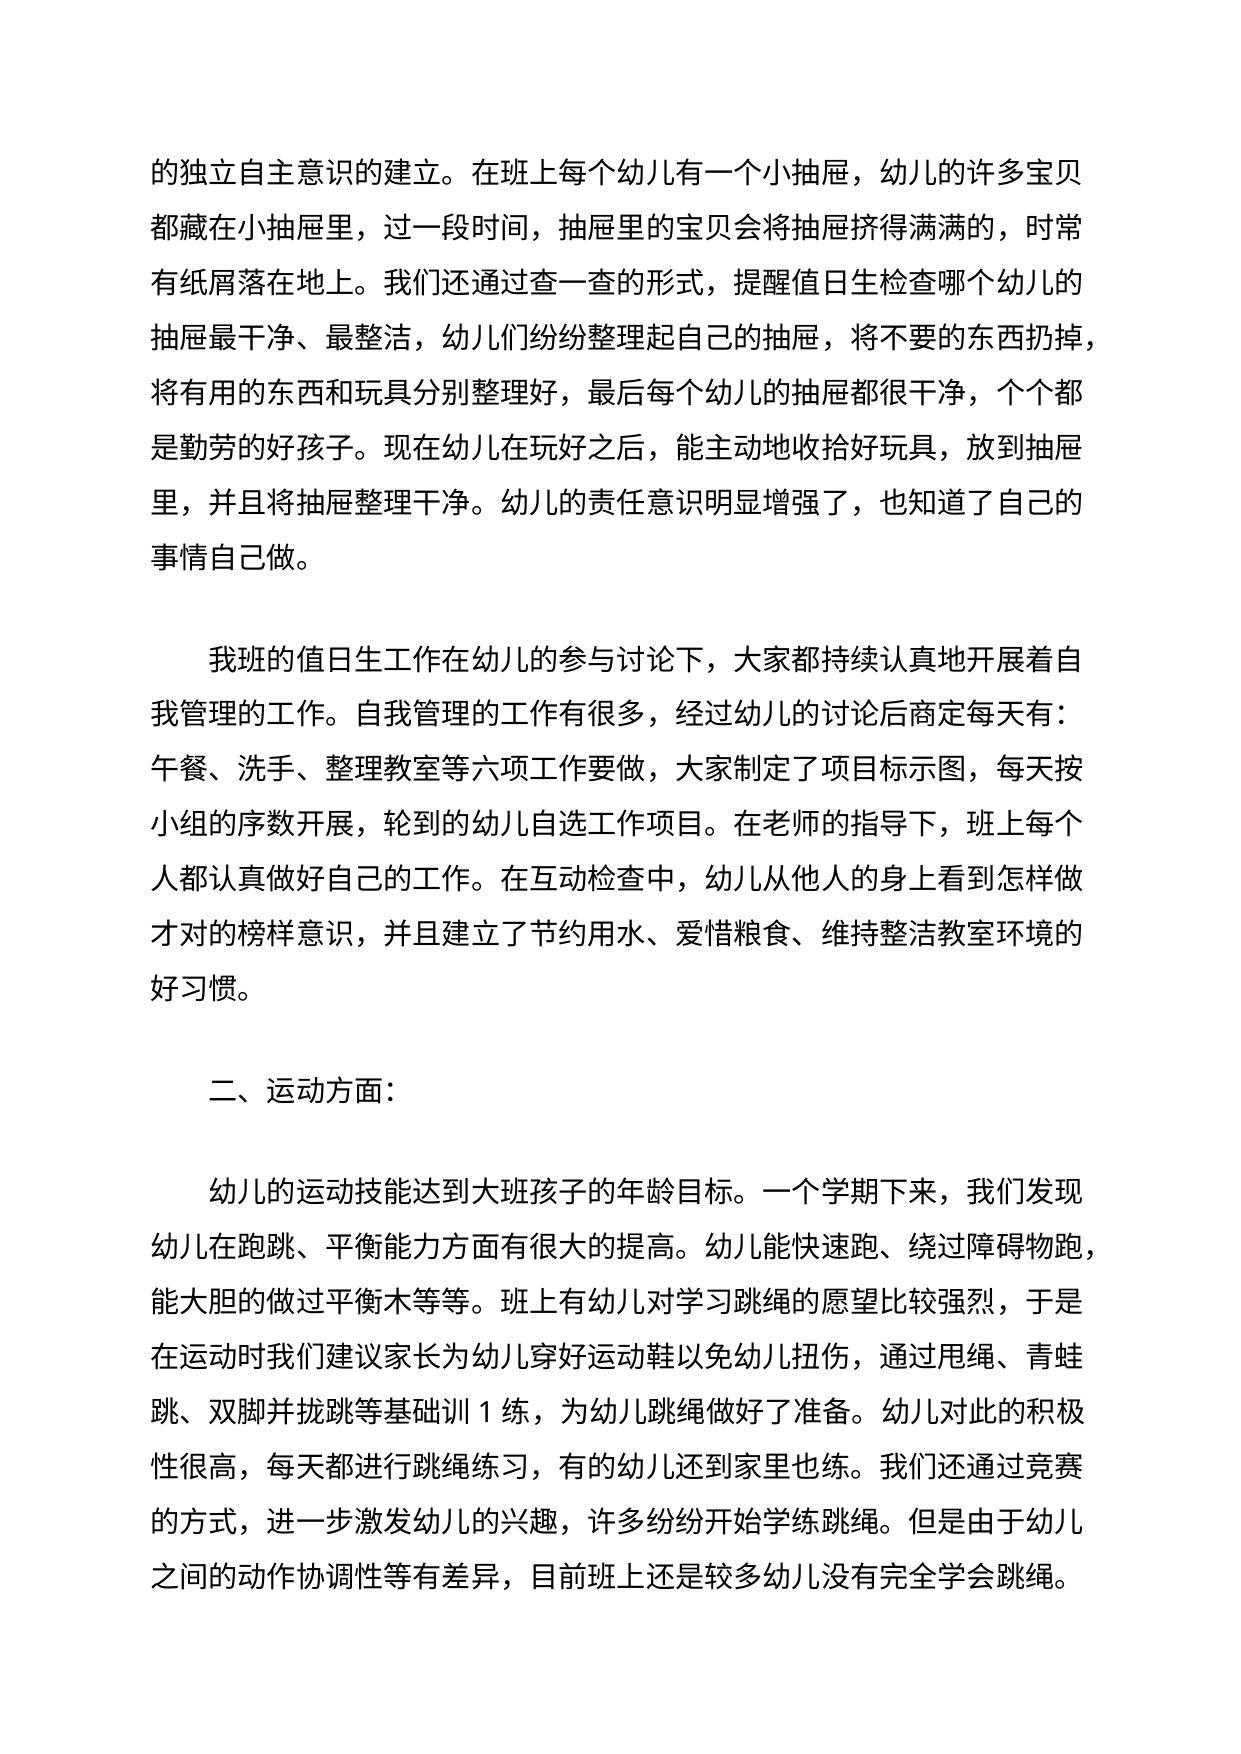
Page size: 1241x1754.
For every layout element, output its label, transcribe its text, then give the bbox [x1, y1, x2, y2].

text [150, 150, 1090, 577]
text 二、运动方面： [150, 1067, 1090, 1109]
text 幼儿的运动技能达到大班孩子的年龄目标。一个学期下来，我们发现幼儿在跑跳、平衡能力方面有很大的提高。幼儿能快速跑、绕过障碍物跑，能大胆的做过平衡木等等。班上有幼儿对学习跳绳的愿望比较强烈，于是在运动时我们建议家长为幼儿穿好运动鞋以免幼儿扭伤，通过甩绳、青蛙跳、双脚并拢跳等基础训 1 练，为幼儿跳绳做好了准备。幼儿对此的积极性很高，每天都进行跳绳练习，有的幼儿还到家里也练。我们还通过竞赛的方式，进一步激发幼儿的兴趣，许多纷纷开始学练跳绳。但是由于幼儿之间的动作协调性等有差异，目前班上还是较多幼儿没有完全学会跳绳。 [150, 1169, 1090, 1596]
text 我班的值日生工作在幼儿的参与讨论下，大家都持续认真地开展着自我管理的工作。自我管理的工作有很多，经过幼儿的讨论后商定每天有：午餐、洗手、整理教室等六项工作要做，大家制定了项目标示图，每天按小组的序数开展，轮到的幼儿自选工作项目。在老师的指导下，班上每个人都认真做好自己的工作。在互动检查中，幼儿从他人的身上看到怎样做才对的榜样意识，并且建立了节约用水、爱惜粮食、维持整洁教室环境的好习惯。 [150, 636, 1090, 1008]
